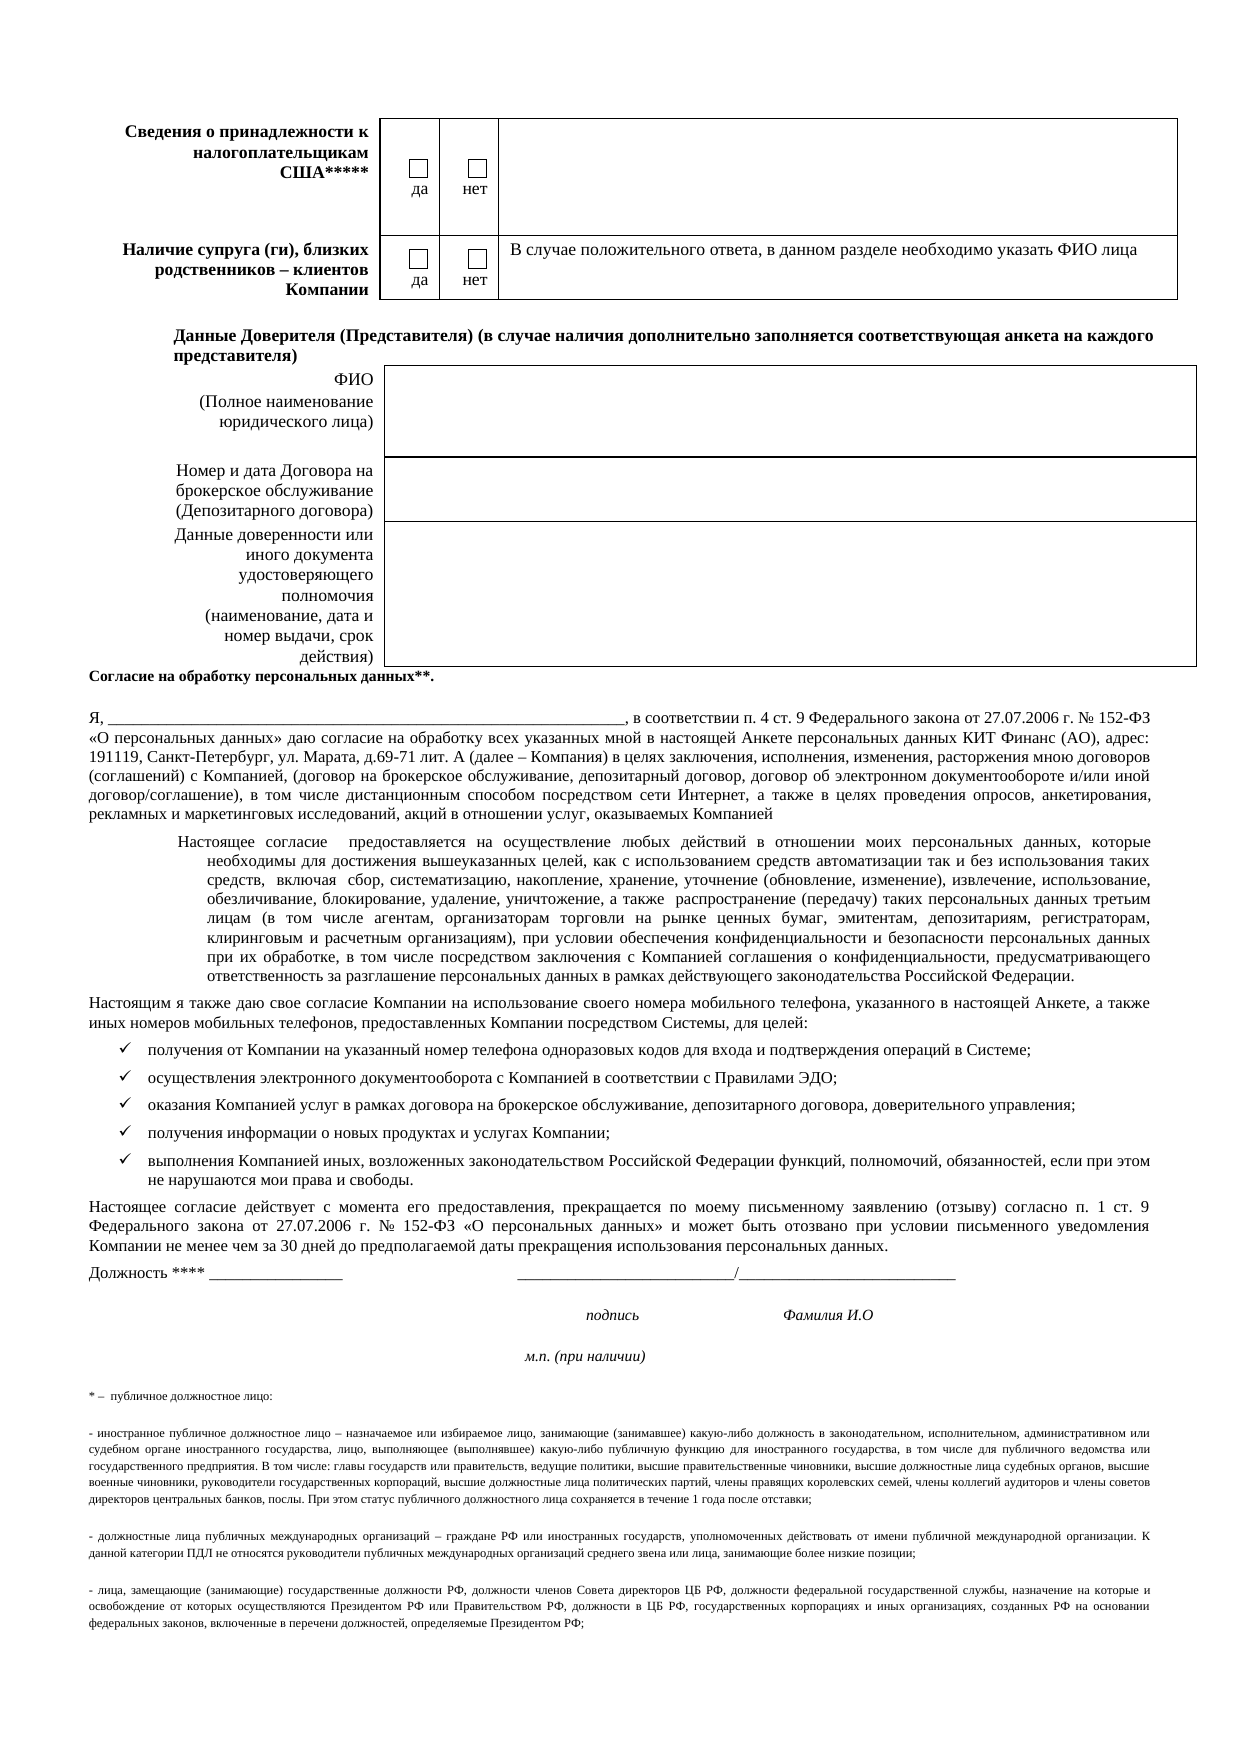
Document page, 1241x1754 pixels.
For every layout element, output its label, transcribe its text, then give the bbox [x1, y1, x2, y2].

text м.п. (при наличии) [177, 1347, 1152, 1365]
text Настоящим я также даю свое согласие Компании на использование своего номера мобильного телефона, указанного в настоящей Анкете, а также иных номеров мобильных телефонов, предоставленных Компании посредством Системы, для целей: [88, 993, 1152, 1032]
table_cell [385, 522, 1196, 666]
table_cell да [381, 119, 439, 235]
table_cell ФИО (Полное наименование юридического лица) [163, 365, 384, 456]
table_cell Данные Доверителя (Представителя) (в случае наличия дополнительно заполняется соответствующая анкета на каждого представителя) [163, 299, 1197, 365]
text Настоящее согласие предоставляется на осуществление любых действий в отношении моих персональных данных, которые необходимы для достижения вышеуказанных целей, как с использованием средств автоматизации так и без использования таких средств, включая сбор, систематизацию, накопление, хранение, уточнение (обновление, изменение), извлечение, использование, обезличивание, блокирование, удаление, уничтожение, а также распространение (передачу) таких персональных данных третьим лицам (в том числе агентам, организаторам торговли на рынке ценных бумаг, эмитентам, депозитариям, регистраторам, клиринговым и расчетным организациям), при условии обеспечения конфиденциальности и безопасности персональных данных при их обработке, в том числе посредством заключения с Компанией соглашения о конфиденциальности, предусматривающего ответственность за разглашение персональных данных в рамках действующего законодательства Российской Федерации. [177, 832, 1152, 985]
text - лица, замещающие (занимающие) государственные должности РФ, должности членов Совета директоров ЦБ РФ, должности федеральной государственной службы, назначение на которые и освобождение от которых осуществляются Президентом РФ или Правительством РФ, должности в ЦБ РФ, государственных корпорациях и иных организациях, созданных РФ на основании федеральных законов, включенные в перечени должностей, определяемые Президентом РФ; [88, 1583, 1152, 1630]
table_cell [385, 366, 1196, 456]
table_cell да [381, 236, 439, 299]
list выполнения Компанией иных, возложенных законодательством Российской Федерации функций, полномочий, обязанностей, если при этом не нарушаются мои права и свободы. [118, 1150, 1152, 1189]
text подпись Фамилия И.О [177, 1306, 1152, 1324]
table_cell Наличие супруга (ги), близких родственников – клиентов Компании [103, 235, 379, 299]
table_cell Данные доверенности или иного документа удостоверяющего полномочия (наименование, дата и номер выдачи, срок действия) [162, 521, 384, 666]
text Я, ______________________________________________________________, в соответствии п. 4 ст. 9 Федерального закона от 27.07.2006 г. № 152-ФЗ «О персональных данных» даю согласие на обработку всех указанных мной в настоящей Анкете персональных данных КИТ Финанс (АО), адрес: 191119, Санкт-Петербург, ул. Марата, д.69-71 лит. А (далее – Компания) в целях заключения, исполнения, изменения, расторжения мною договоров (соглашений) с Компанией, (договор на брокерское обслуживание, депозитарный договор, договор об электронном документообороте и/или иной договор/соглашение), в том числе дистанционным способом посредством сети Интернет, а также в целях проведения опросов, анкетирования, рекламных и маркетинговых исследований, акций в отношении услуг, оказываемых Компанией [88, 708, 1152, 823]
table_cell Номер и дата Договора на брокерское обслуживание (Депозитарного договора) [163, 456, 384, 521]
text Должность **** ________________ __________________________/__________________________ [88, 1263, 1152, 1282]
table_cell [499, 119, 1177, 235]
list получения от Компании на указанный номер телефона одноразовых кодов для входа и подтверждения операций в Системе; [118, 1040, 1152, 1059]
list оказания Компанией услуг в рамках договора на брокерское обслуживание, депозитарного договора, доверительного управления; [118, 1095, 1152, 1114]
table_cell [385, 458, 1196, 521]
list получения информации о новых продуктах и услугах Компании; [118, 1123, 1152, 1142]
table_cell нет [440, 236, 498, 299]
text Согласие на обработку персональных данных**. [88, 667, 1152, 685]
table_cell В случае положительного ответа, в данном разделе необходимо указать ФИО лица [499, 236, 1177, 299]
table_cell Сведения о принадлежности к налогоплательщикам США***** [103, 118, 379, 235]
text Настоящее согласие действует с момента его предоставления, прекращается по моему письменному заявлению (отзыву) согласно п. 1 ст. 9 Федерального закона от 27.07.2006 г. № 152-ФЗ «О персональных данных» и может быть отозвано при условии письменного уведомления Компании не менее чем за 30 дней до предполагаемой даты прекращения использования персональных данных. [88, 1197, 1152, 1254]
text - должностные лица публичных международных организаций – граждане РФ или иностранных государств, уполномоченных действовать от имени публичной международной организации. К данной категории ПДЛ не относятся руководители публичных международных организаций среднего звена или лица, занимающие более низкие позиции; [88, 1529, 1152, 1560]
text - иностранное публичное должностное лицо – назначаемое или избираемое лицо, занимающие (занимавшее) какую-либо должность в законодательном, исполнительном, административном или судебном органе иностранного государства, лицо, выполняющее (выполнявшее) какую-либо публичную функцию для иностранного государства, в том числе для публичного ведомства или государственного предприятия. В том числе: главы государств или правительств, ведущие политики, высшие правительственные чиновники, высшие должностные лица судебных органов, высшие военные чиновники, руководители государственных корпораций, высшие должностные лица политических партий, члены правящих королевских семей, члены коллегий аудиторов и члены советов директоров центральных банков, послы. При этом статус публичного должностного лица сохраняется в течение 1 года после отставки; [88, 1426, 1152, 1506]
list осуществления электронного документооборота с Компанией в соответствии с Правилами ЭДО; [118, 1067, 1152, 1087]
table_cell нет [440, 119, 498, 235]
text * – публичное должностное лицо: [88, 1388, 1152, 1403]
